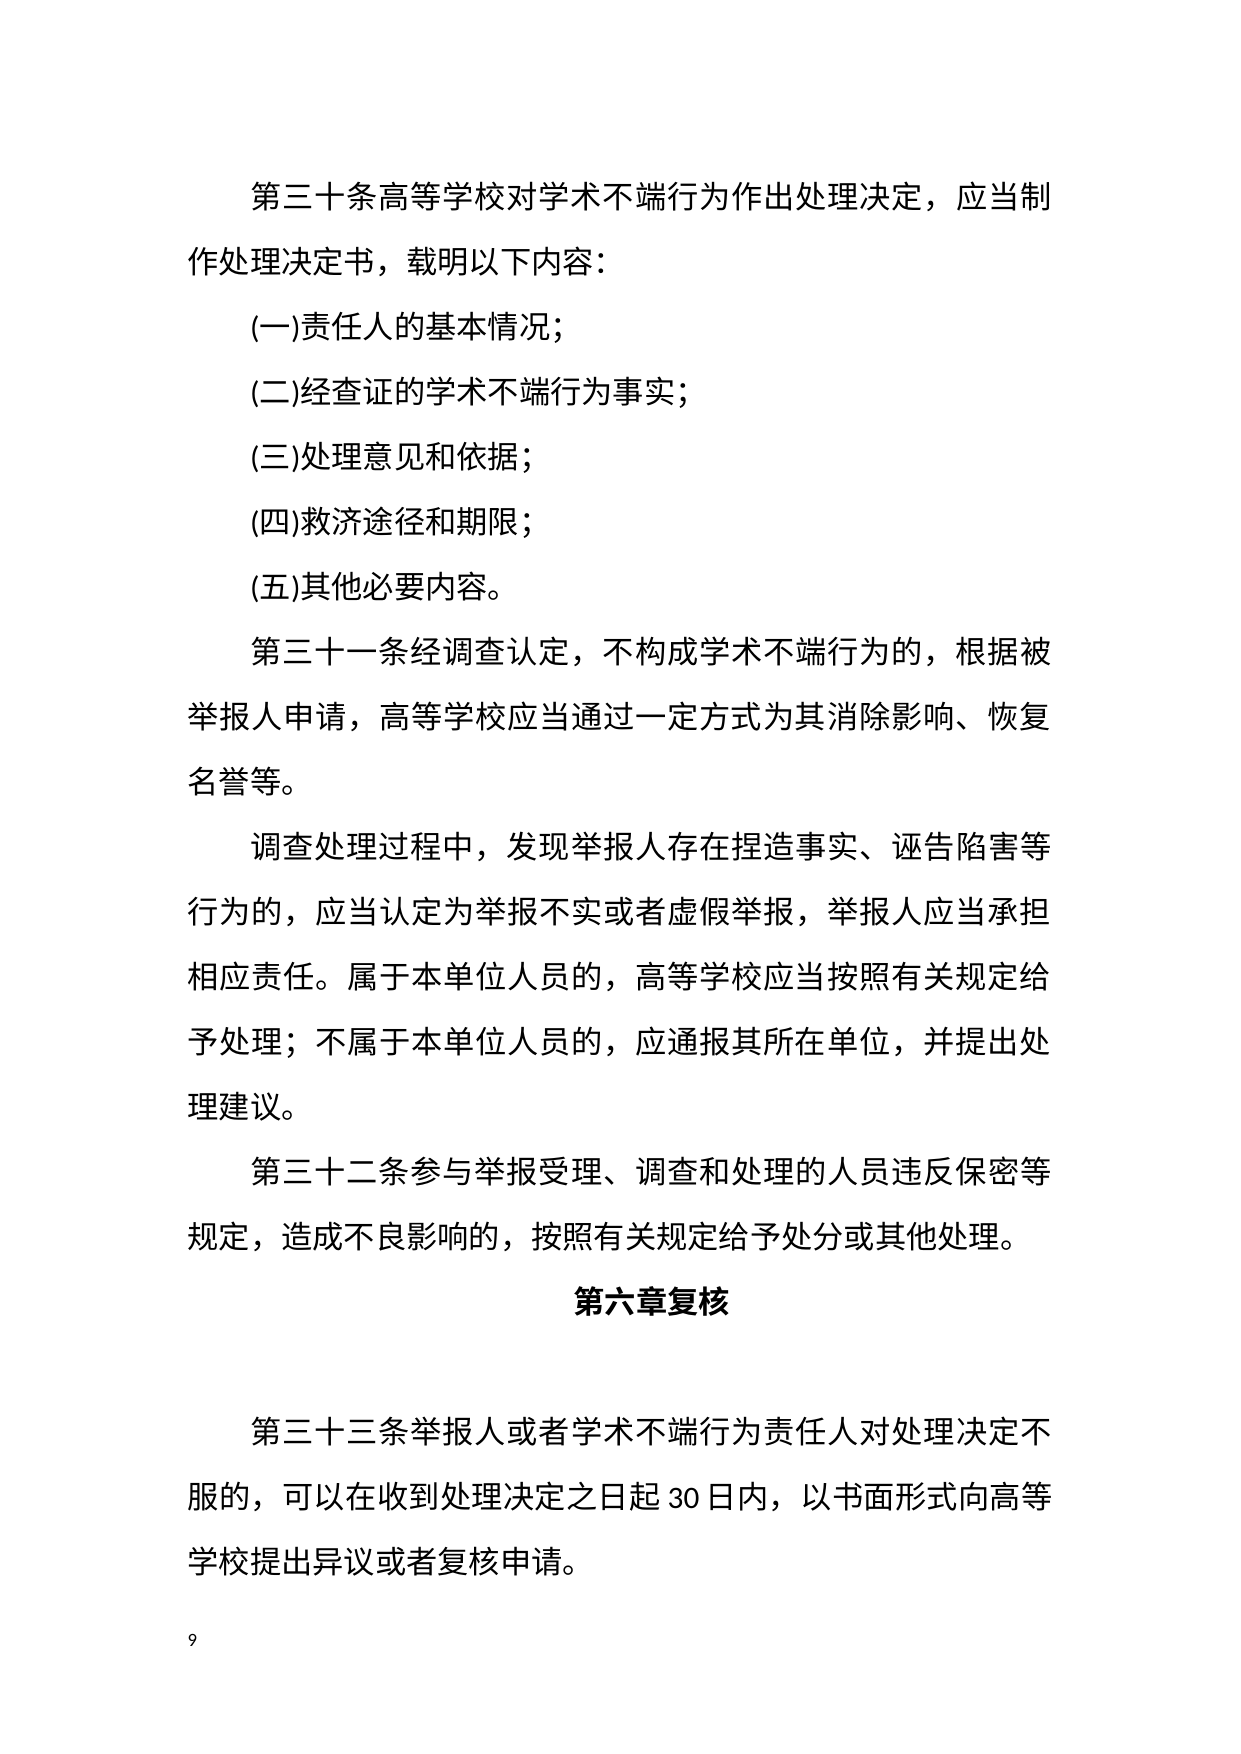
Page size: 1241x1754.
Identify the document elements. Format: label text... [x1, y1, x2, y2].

list 调查处理过程中，发现举报人存在捏造事实、诬告陷害等行为的，应当认定为举报不实或者虚假举报，举报人应当承担相应责任。属于本单位人员的，高等学校应当按照有关规定给予处理；不属于本单位人员的，应通报其所在单位，并提出处理建议。 [187, 812, 1053, 1137]
list (五)其他必要内容。 [187, 552, 1053, 617]
list (三)处理意见和依据； [187, 422, 1053, 487]
list (二)经查证的学术不端行为事实； [187, 357, 1053, 422]
list 第三十条高等学校对学术不端行为作出处理决定，应当制作处理决定书，载明以下内容： [187, 162, 1053, 292]
text 第三十三条举报人或者学术不端行为责任人对处理决定不服的，可以在收到处理决定之日起30日内，以书面形式向高等学校提出异议或者复核申请。 [187, 1397, 1053, 1592]
list 第三十二条参与举报受理、调查和处理的人员违反保密等规定，造成不良影响的，按照有关规定给予处分或其他处理。 [187, 1137, 1053, 1267]
list (四)救济途径和期限； [187, 487, 1053, 552]
list 责任人的基本情况； [187, 292, 1053, 357]
list 第六章复核 [187, 1267, 1053, 1332]
list 第三十一条经调查认定，不构成学术不端行为的，根据被举报人申请，高等学校应当通过一定方式为其消除影响、恢复名誉等。 [187, 617, 1053, 812]
